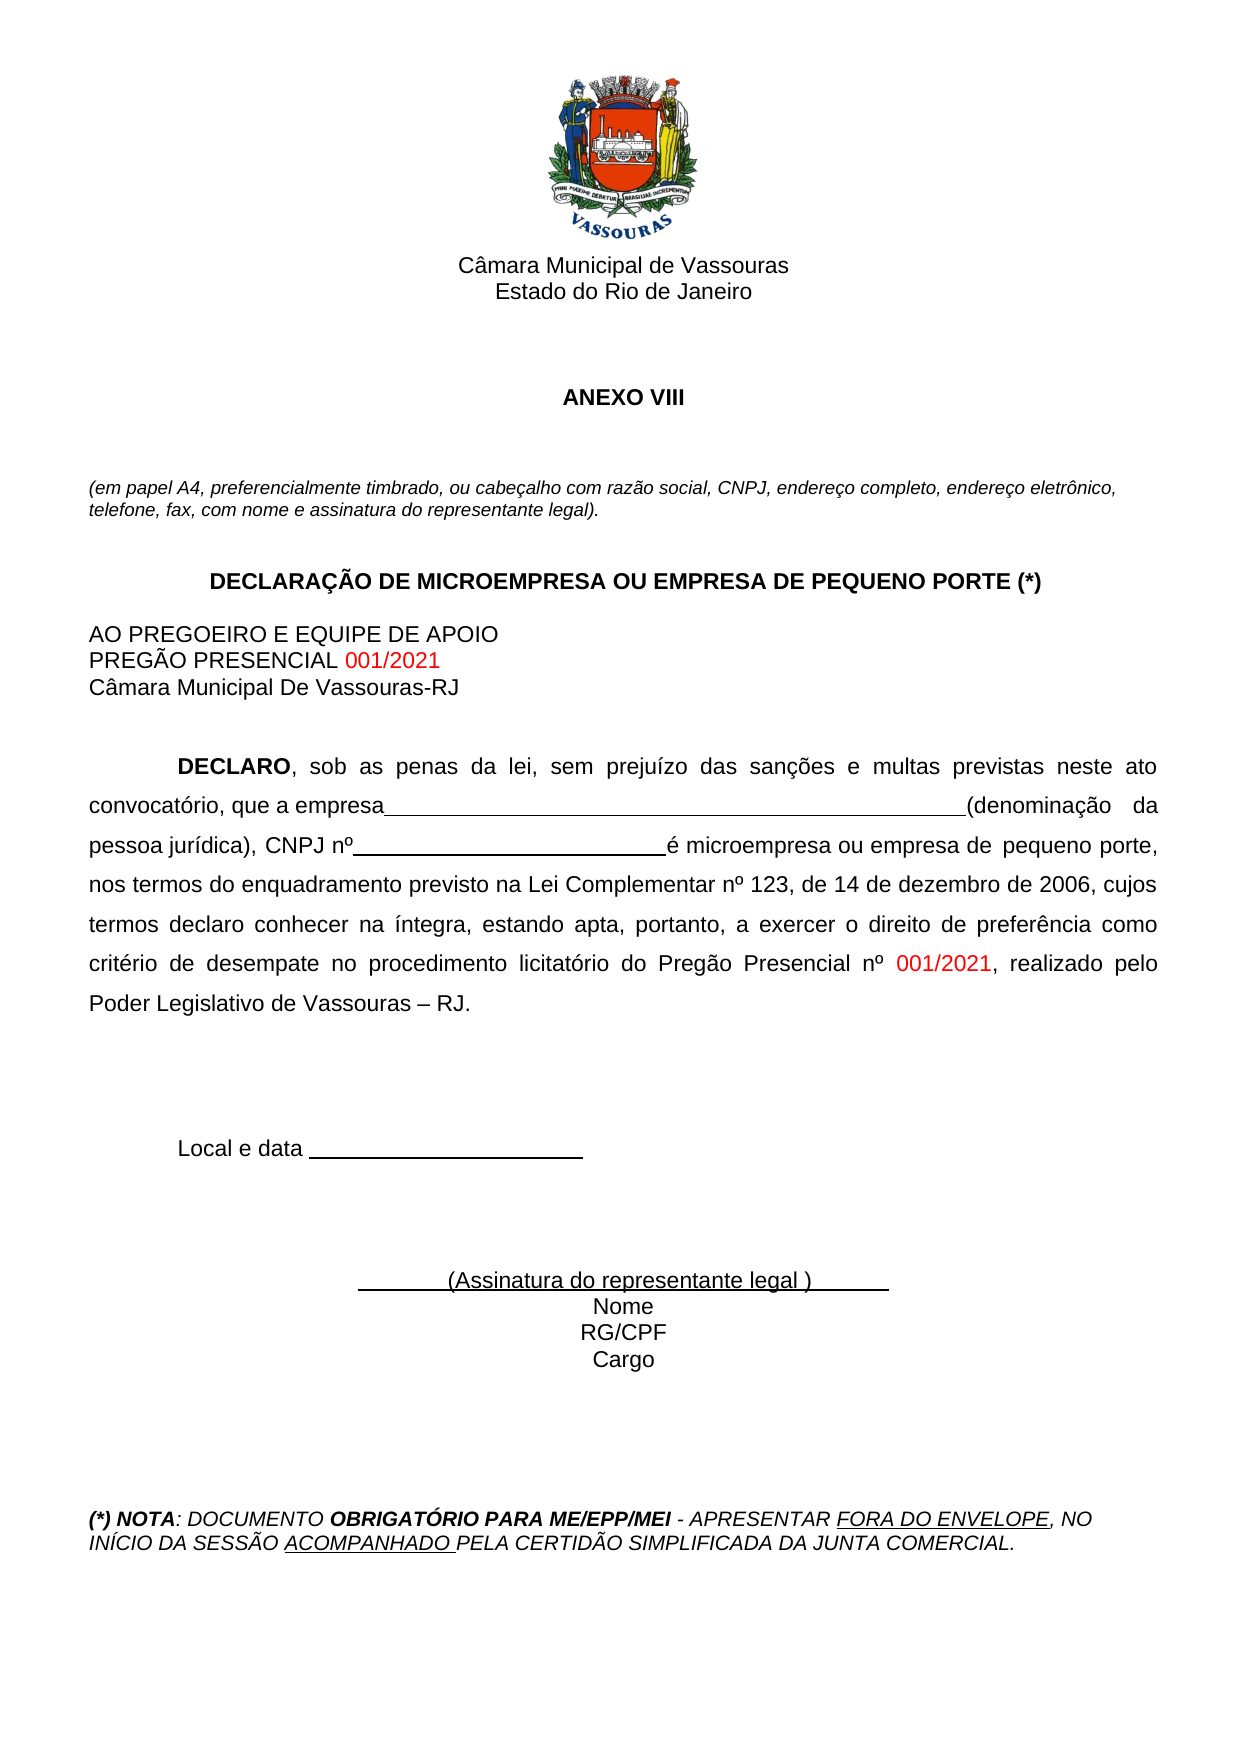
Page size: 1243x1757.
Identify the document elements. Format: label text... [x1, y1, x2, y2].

text (Assinatura do representante legal ) Nome [357, 1267, 889, 1319]
text RG/CPF [453, 1319, 793, 1346]
text Local e data [177, 1134, 856, 1161]
text (em papel A4, preferencialmente timbrado, ou cabeçalho com razão social, CNPJ, endereço completo, endereço eletrônico, telefone, fax, com nome e assinatura do representante legal). [89, 477, 1169, 520]
text Câmara Municipal De Vassouras-RJ [89, 674, 856, 700]
text Cargo [453, 1346, 793, 1372]
picture [530, 64, 717, 252]
text (*) NOTA: DOCUMENTO OBRIGATÓRIO PARA ME/EPP/MEI - APRESENTAR FORA DO ENVELOPE, NO INÍCIO DA SESSÃO ACOMPANHADO PELA CERTIDÃO SIMPLIFICADA DA JUNTA COMERCIAL. [89, 1507, 1157, 1555]
subtitle DECLARAÇÃO DE MICROEMPRESA OU EMPRESA DE PEQUENO PORTE (*) [209, 568, 1169, 594]
text AO PREGOEIRO E EQUIPE DE APOIO PREGÃO PRESENCIAL 001/2021 [89, 621, 529, 674]
text ANEXO VIII [71, 383, 1176, 410]
text DECLARO, sob as penas da lei, sem prejuízo das sanções e multas previstas neste ato convocatório, que a empresa (denominação da pessoa jurídica), CNPJ nº é microempresa ou empresa de pequeno porte, nos termos do enquadramento previsto na Lei Complementar nº 123, de 14 de dezembro de 2006, cujos termos declaro conhecer na íntegra, estando apta, portanto, a exercer o direito de preferência como critério de desempate no procedimento licitatório do Pregão Presencial nº 001/2021, realizado pelo Poder Legislativo de Vassouras – RJ. [89, 753, 1158, 1016]
